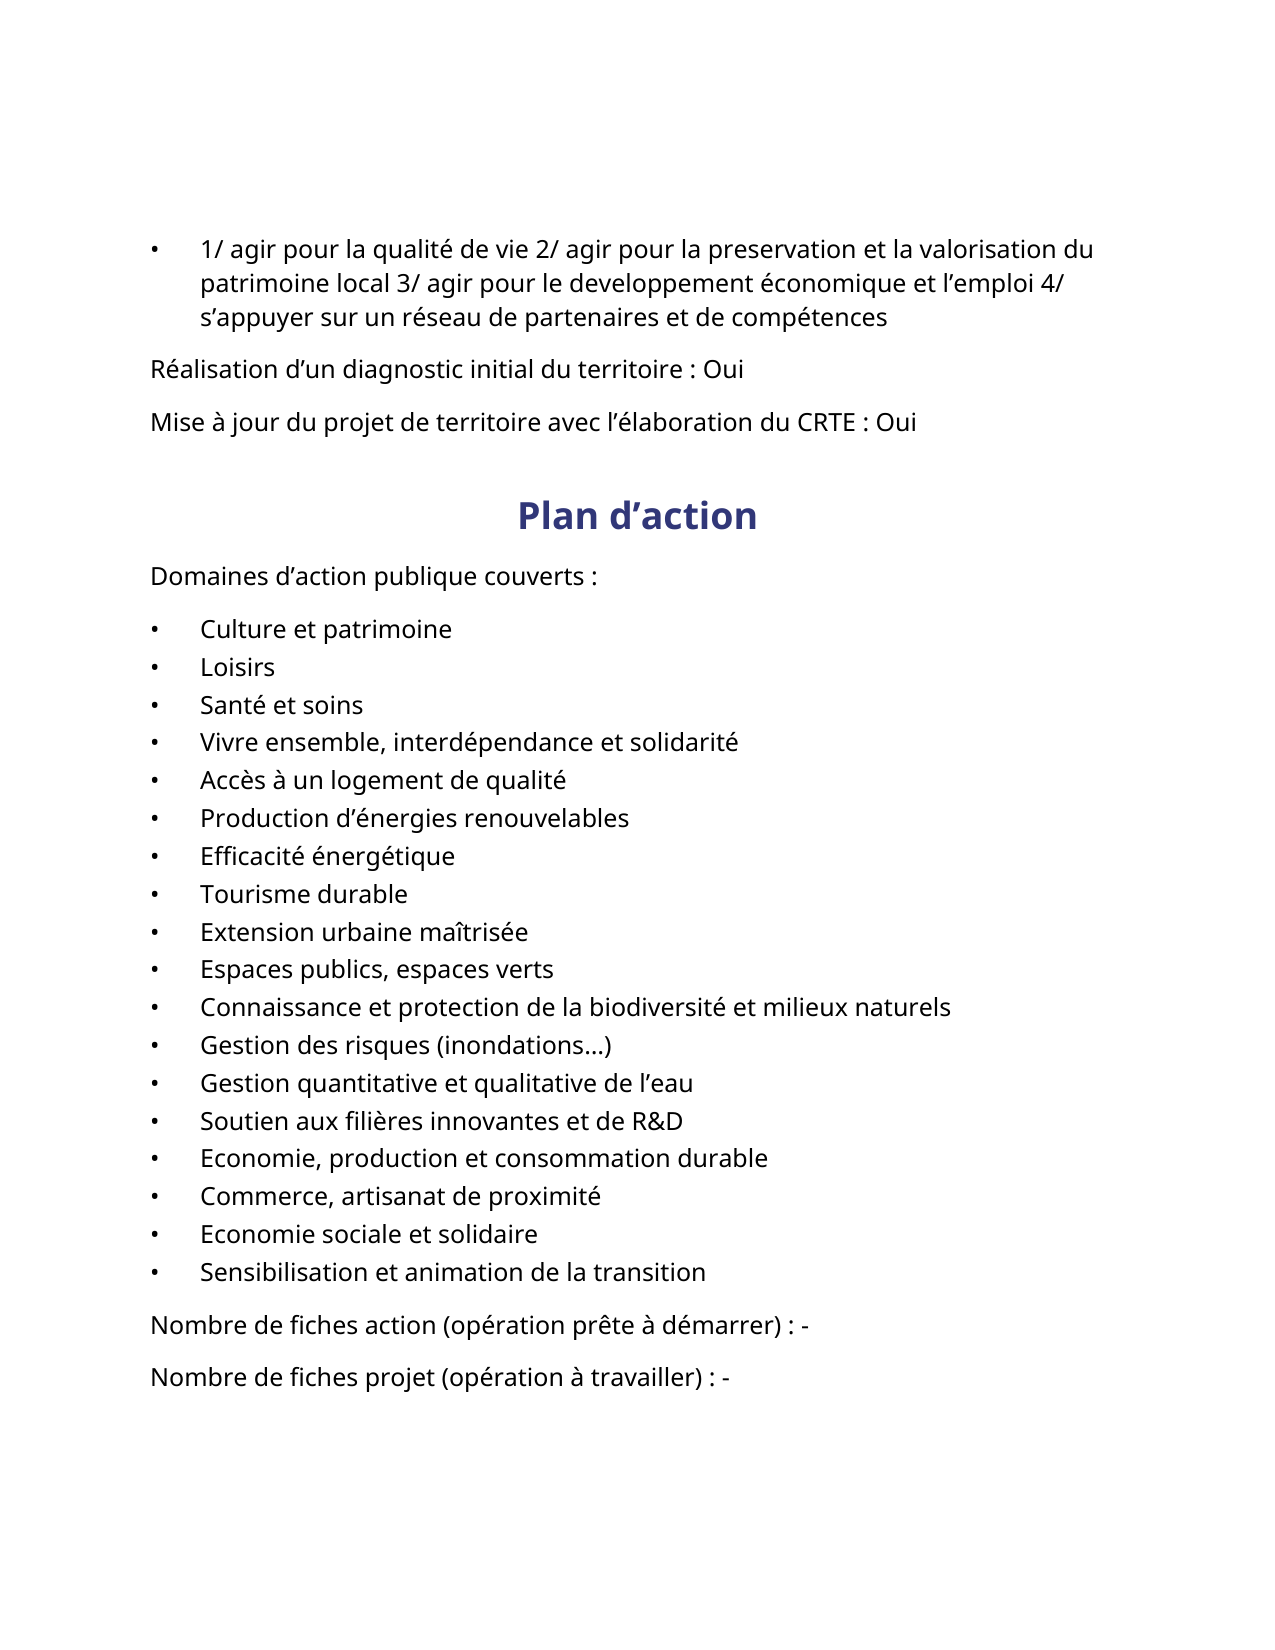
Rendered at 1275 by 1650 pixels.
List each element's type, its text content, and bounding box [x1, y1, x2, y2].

list 1/ agir pour la qualité de vie 2/ agir pour la preservation et la valorisation du patrimoine local 3/ agir pour le developpement économique et l’emploi 4/ s’appuyer sur un réseau de partenaires et de compétences [150, 231, 1125, 333]
list Santé et soins [150, 687, 1125, 721]
subtitle Plan d’action [150, 489, 1125, 540]
list Culture et patrimoine [150, 612, 1125, 646]
list Gestion quantitative et qualitative de l’eau [150, 1065, 1125, 1099]
text Réalisation d’un diagnostic initial du territoire : Oui [150, 352, 1125, 386]
list Commerce, artisanat de proximité [150, 1179, 1125, 1213]
list Economie, production et consommation durable [150, 1141, 1125, 1175]
list Extension urbaine maîtrisée [150, 914, 1125, 948]
text Nombre de fiches projet (opération à travailler) : - [150, 1360, 1125, 1394]
text Mise à jour du projet de territoire avec l’élaboration du CRTE : Oui [150, 405, 1125, 439]
list Accès à un logement de qualité [150, 763, 1125, 797]
list Production d’énergies renouvelables [150, 801, 1125, 835]
list Tourisme durable [150, 876, 1125, 910]
list Connaissance et protection de la biodiversité et milieux naturels [150, 990, 1125, 1024]
list Gestion des risques (inondations…) [150, 1028, 1125, 1062]
text Domaines d’action publique couverts : [150, 559, 1125, 593]
list Loisirs [150, 649, 1125, 683]
text Nombre de fiches action (opération prête à démarrer) : - [150, 1307, 1125, 1341]
list Vivre ensemble, interdépendance et solidarité [150, 725, 1125, 759]
list Efficacité énergétique [150, 838, 1125, 873]
list Economie sociale et solidaire [150, 1217, 1125, 1251]
list Sensibilisation et animation de la transition [150, 1254, 1125, 1288]
list Soutien aux filières innovantes et de R&D [150, 1103, 1125, 1137]
list Espaces publics, espaces verts [150, 952, 1125, 986]
